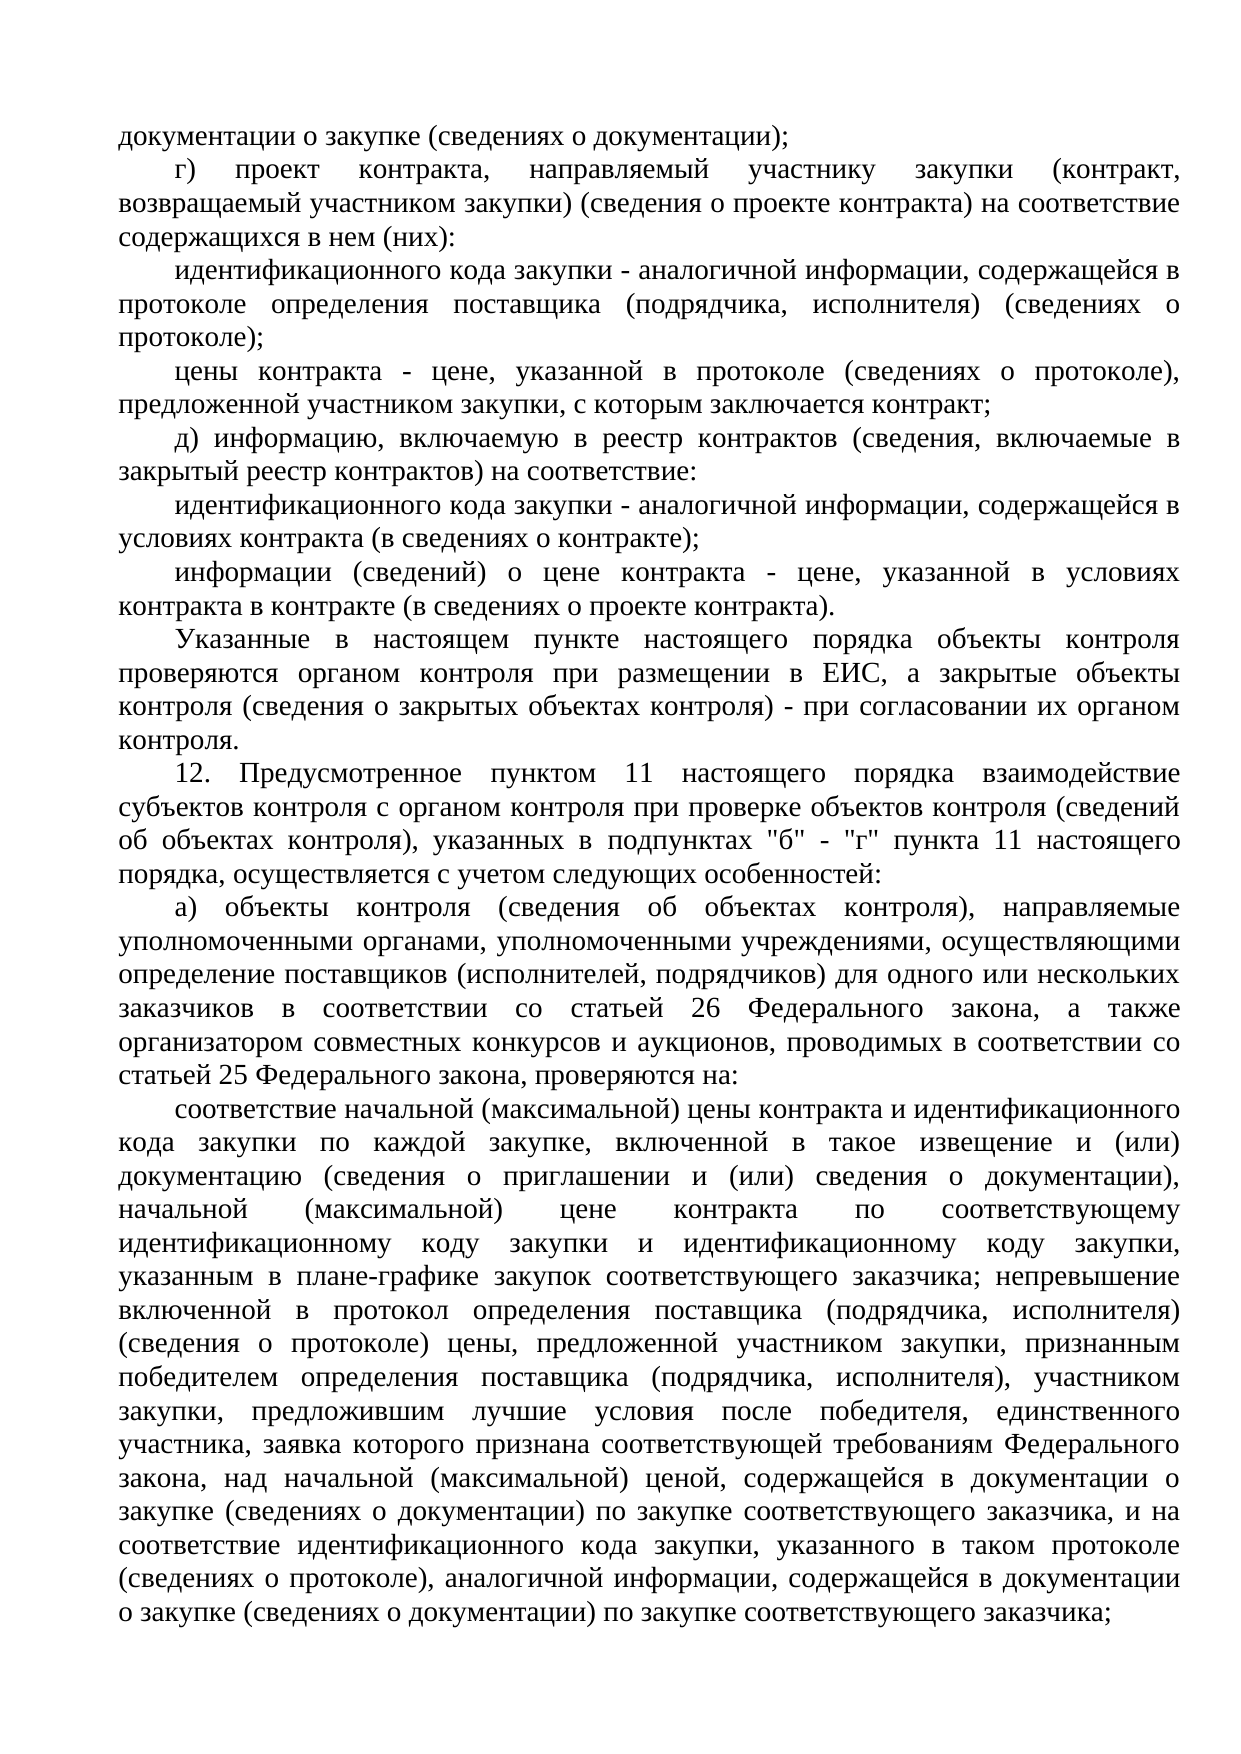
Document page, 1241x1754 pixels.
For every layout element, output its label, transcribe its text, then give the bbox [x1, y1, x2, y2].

text информации (сведений) о цене контракта - цене, указанной в условиях контракта в контракте (в сведениях о проекте контракта). [118, 554, 1181, 621]
text соответствие начальной (максимальной) цены контракта и идентификационного кода закупки по каждой закупке, включенной в такое извещение и (или) документацию (сведения о приглашении и (или) сведения о документации), начальной (максимальной) цене контракта по соответствующему идентификационному коду закупки и идентификационному коду закупки, указанным в плане-графике закупок соответствующего заказчика; непревышение включенной в протокол определения поставщика (подрядчика, исполнителя) (сведения о протоколе) цены, предложенной участником закупки, признанным победителем определения поставщика (подрядчика, исполнителя), участником закупки, предложившим лучшие условия после победителя, единственного участника, заявка которого признана соответствующей требованиям Федерального закона, над начальной (максимальной) ценой, содержащейся в документации о закупке (сведениях о документации) по закупке соответствующего заказчика, и на соответствие идентификационного кода закупки, указанного в таком протоколе (сведениях о протоколе), аналогичной информации, содержащейся в документации о закупке (сведениях о документации) по закупке соответствующего заказчика; [118, 1091, 1181, 1627]
text цены контракта - цене, указанной в протоколе (сведениях о протоколе), предложенной участником закупки, с которым заключается контракт; [118, 353, 1181, 420]
text г) проект контракта, направляемый участнику закупки (контракт, возвращаемый участником закупки) (сведения о проекте контракта) на соответствие содержащихся в нем (них): [118, 152, 1181, 252]
text а) объекты контроля (сведения об объектах контроля), направляемые уполномоченными органами, уполномоченными учреждениями, осуществляющими определение поставщиков (исполнителей, подрядчиков) для одного или нескольких заказчиков в соответствии со статьей 26 Федерального закона, а также организатором совместных конкурсов и аукционов, проводимых в соответствии со статьей 25 Федерального закона, проверяются на: [118, 889, 1181, 1091]
text Указанные в настоящем пункте настоящего порядка объекты контроля проверяются органом контроля при размещении в ЕИС, а закрытые объекты контроля (сведения о закрытых объектах контроля) - при согласовании их органом контроля. [118, 621, 1181, 755]
text 12. Предусмотренное пунктом 11 настоящего порядка взаимодействие субъектов контроля с органом контроля при проверке объектов контроля (сведений об объектах контроля), указанных в подпунктах "б" - "г" пункта 11 настоящего порядка, осуществляется с учетом следующих особенностей: [118, 755, 1181, 889]
text д) информацию, включаемую в реестр контрактов (сведения, включаемые в закрытый реестр контрактов) на соответствие: [118, 420, 1181, 487]
text идентификационного кода закупки - аналогичной информации, содержащейся в протоколе определения поставщика (подрядчика, исполнителя) (сведениях о протоколе); [118, 252, 1181, 353]
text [118, 118, 1181, 152]
text идентификационного кода закупки - аналогичной информации, содержащейся в условиях контракта (в сведениях о контракте); [118, 487, 1181, 554]
